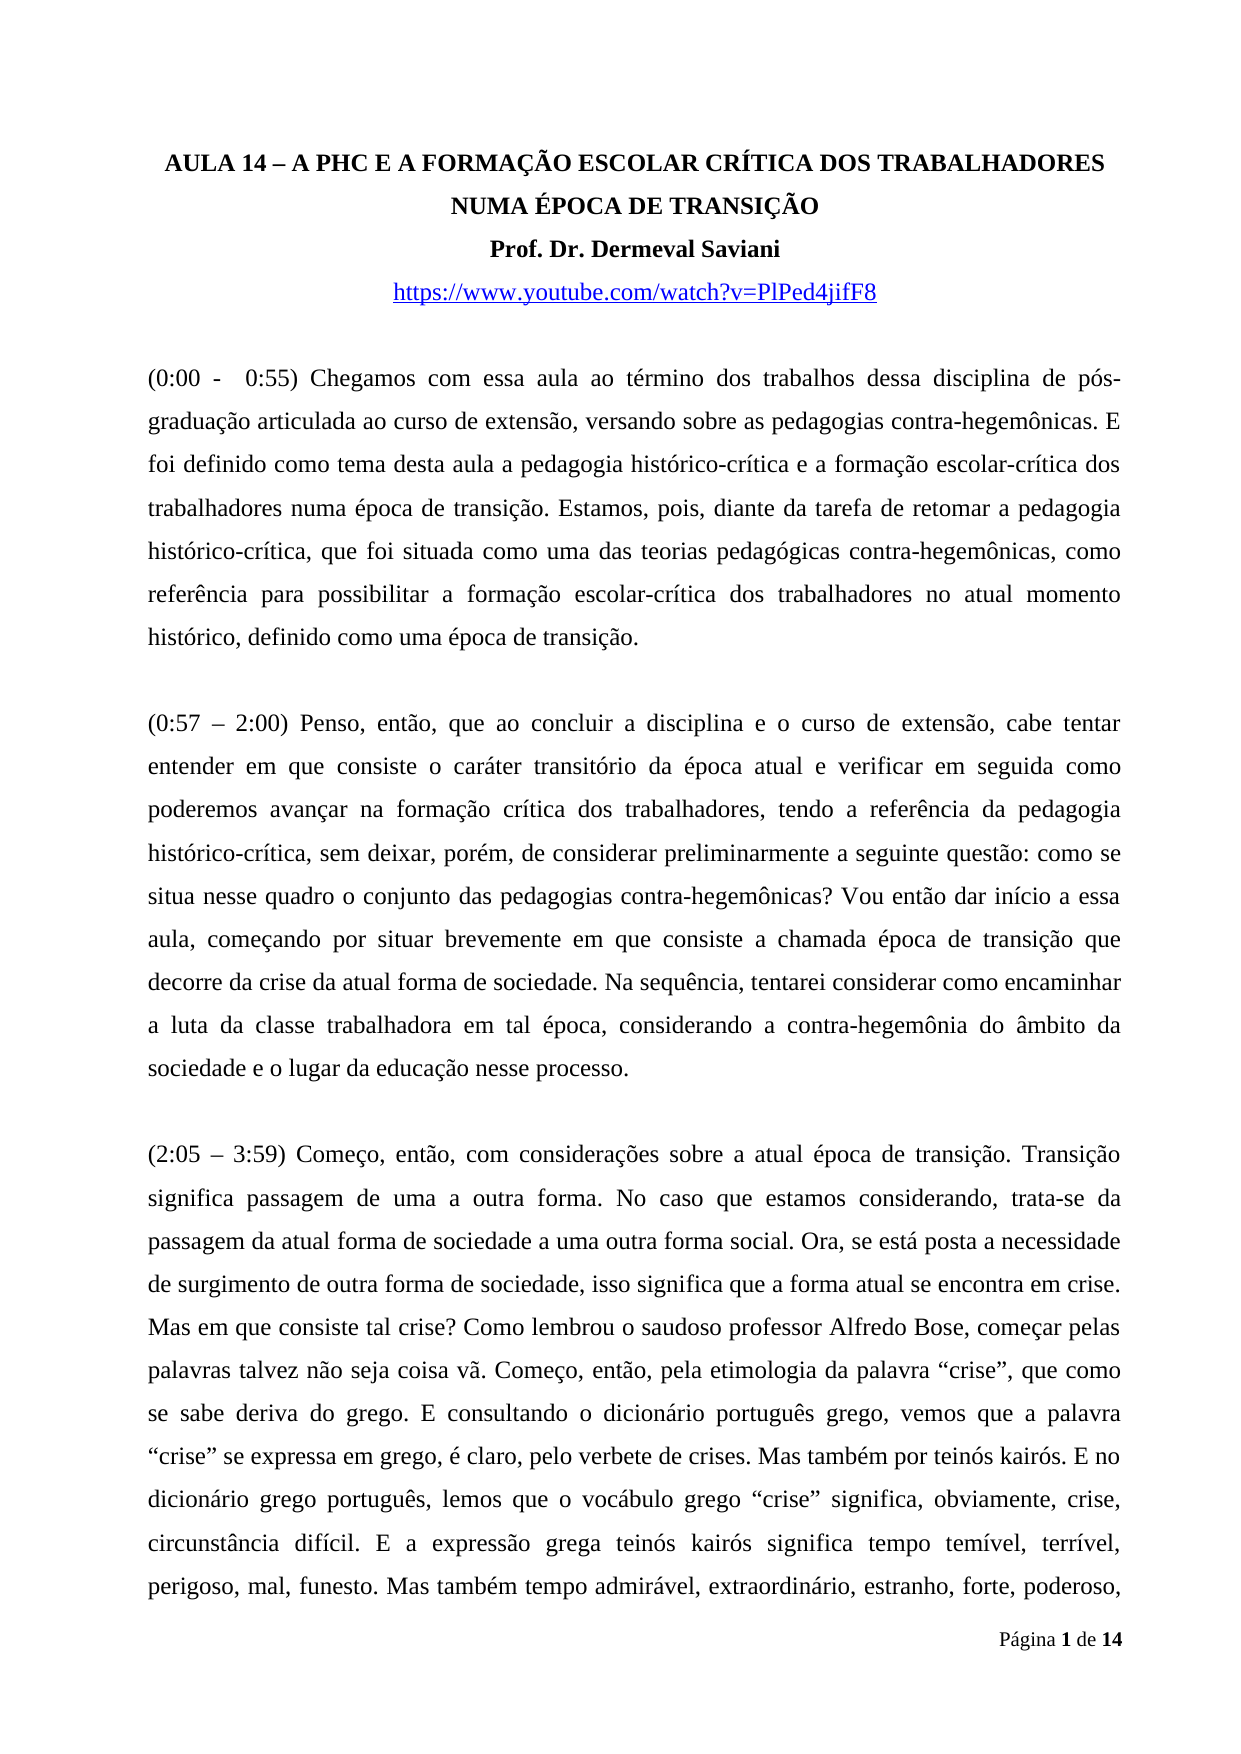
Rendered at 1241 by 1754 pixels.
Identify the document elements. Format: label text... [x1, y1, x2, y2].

text AULA 14 – A PHC E A FORMAÇÃO ESCOLAR CRÍTICA DOS TRABALHADORES NUMA ÉPOCA DE TRANSIÇÃO [148, 148, 1122, 219]
text (0:57 – 2:00) Penso, então, que ao concluir a disciplina e o curso de extensão, cabe tentar entender em que consiste o caráter transitório da época atual e verificar em seguida como poderemos avançar na formação crítica dos trabalhadores, tendo a referência da pedagogia histórico-crítica, sem deixar, porém, de considerar preliminarmente a seguinte questão: como se situa nesse quadro o conjunto das pedagogias contra-hegemônicas? Vou então dar início a essa aula, começando por situar brevemente em que consiste a chamada época de transição que decorre da crise da atual forma de sociedade. Na sequência, tentarei considerar como encaminhar a luta da classe trabalhadora em tal época, considerando a contra-hegemônia do âmbito da sociedade e o lugar da educação nesse processo. [148, 708, 1122, 1082]
text https://www.youtube.com/watch?v=PlPed4jifF8 [148, 277, 1122, 306]
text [148, 1139, 1122, 1599]
text Prof. Dr. Dermeval Saviani [148, 234, 1122, 263]
text (0:00 - 0:55) Chegamos com essa aula ao término dos trabalhos dessa disciplina de pós-graduação articulada ao curso de extensão, versando sobre as pedagogias contra-hegemônicas. E foi definido como tema desta aula a pedagogia histórico-crítica e a formação escolar-crítica dos trabalhadores numa época de transição. Estamos, pois, diante da tarefa de retomar a pedagogia histórico-crítica, que foi situada como uma das teorias pedagógicas contra-hegemônicas, como referência para possibilitar a formação escolar-crítica dos trabalhadores no atual momento histórico, definido como uma época de transição. [148, 363, 1122, 651]
